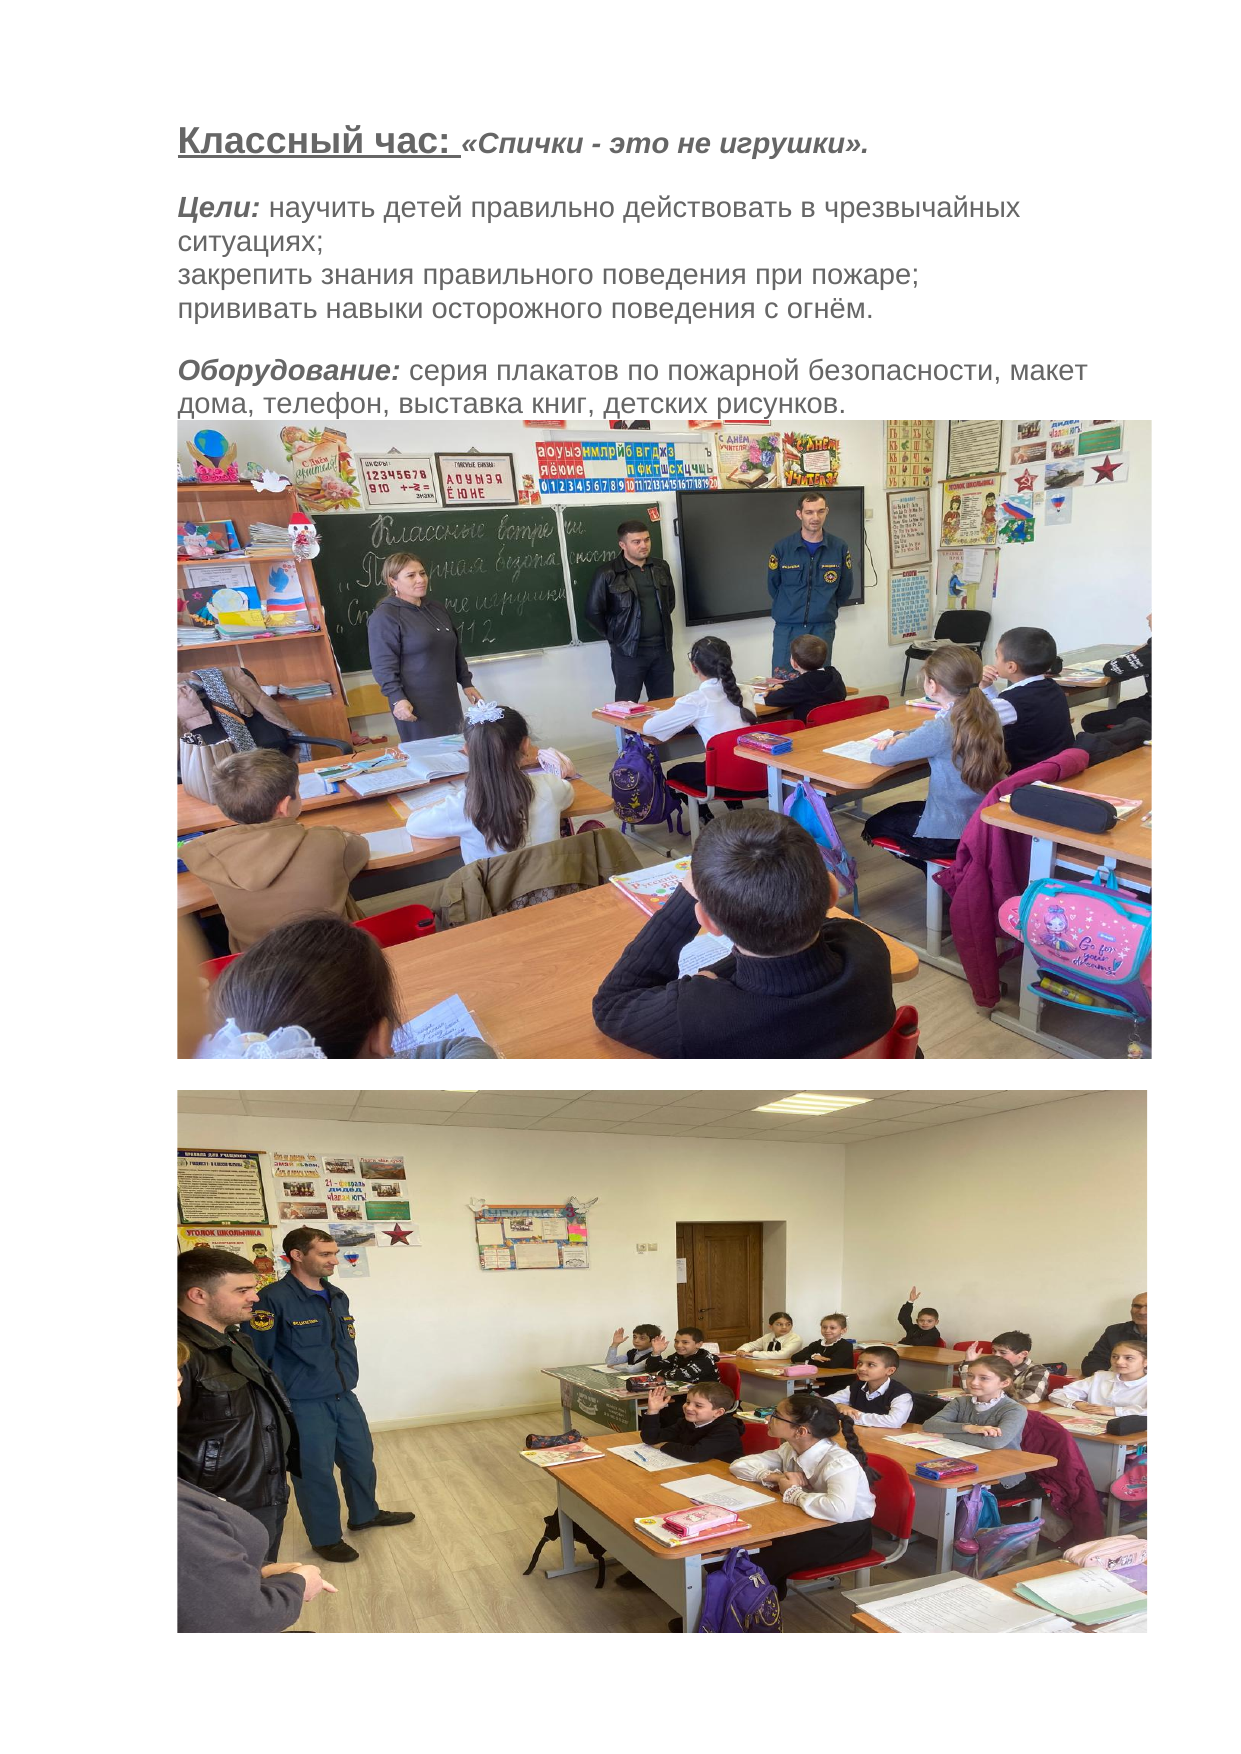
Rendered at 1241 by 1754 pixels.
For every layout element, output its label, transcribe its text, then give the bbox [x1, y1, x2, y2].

text Оборудование: серия плакатов по пожарной безопасности, макет дома, телефон, выставка книг, детских рисунков. [177, 353, 1152, 420]
text прививать навыки осторожного поведения с огнём. [177, 291, 1152, 324]
picture [1044, 884, 1064, 889]
text Цели: научить детей правильно действовать в чрезвычайных ситуациях; [177, 190, 1152, 257]
text Классный час: «Спички - это не игрушки». [177, 118, 1152, 161]
picture [177, 1090, 1148, 1633]
text закрепить знания правильного поведения при пожаре; [177, 257, 1152, 291]
picture [177, 420, 1152, 1059]
